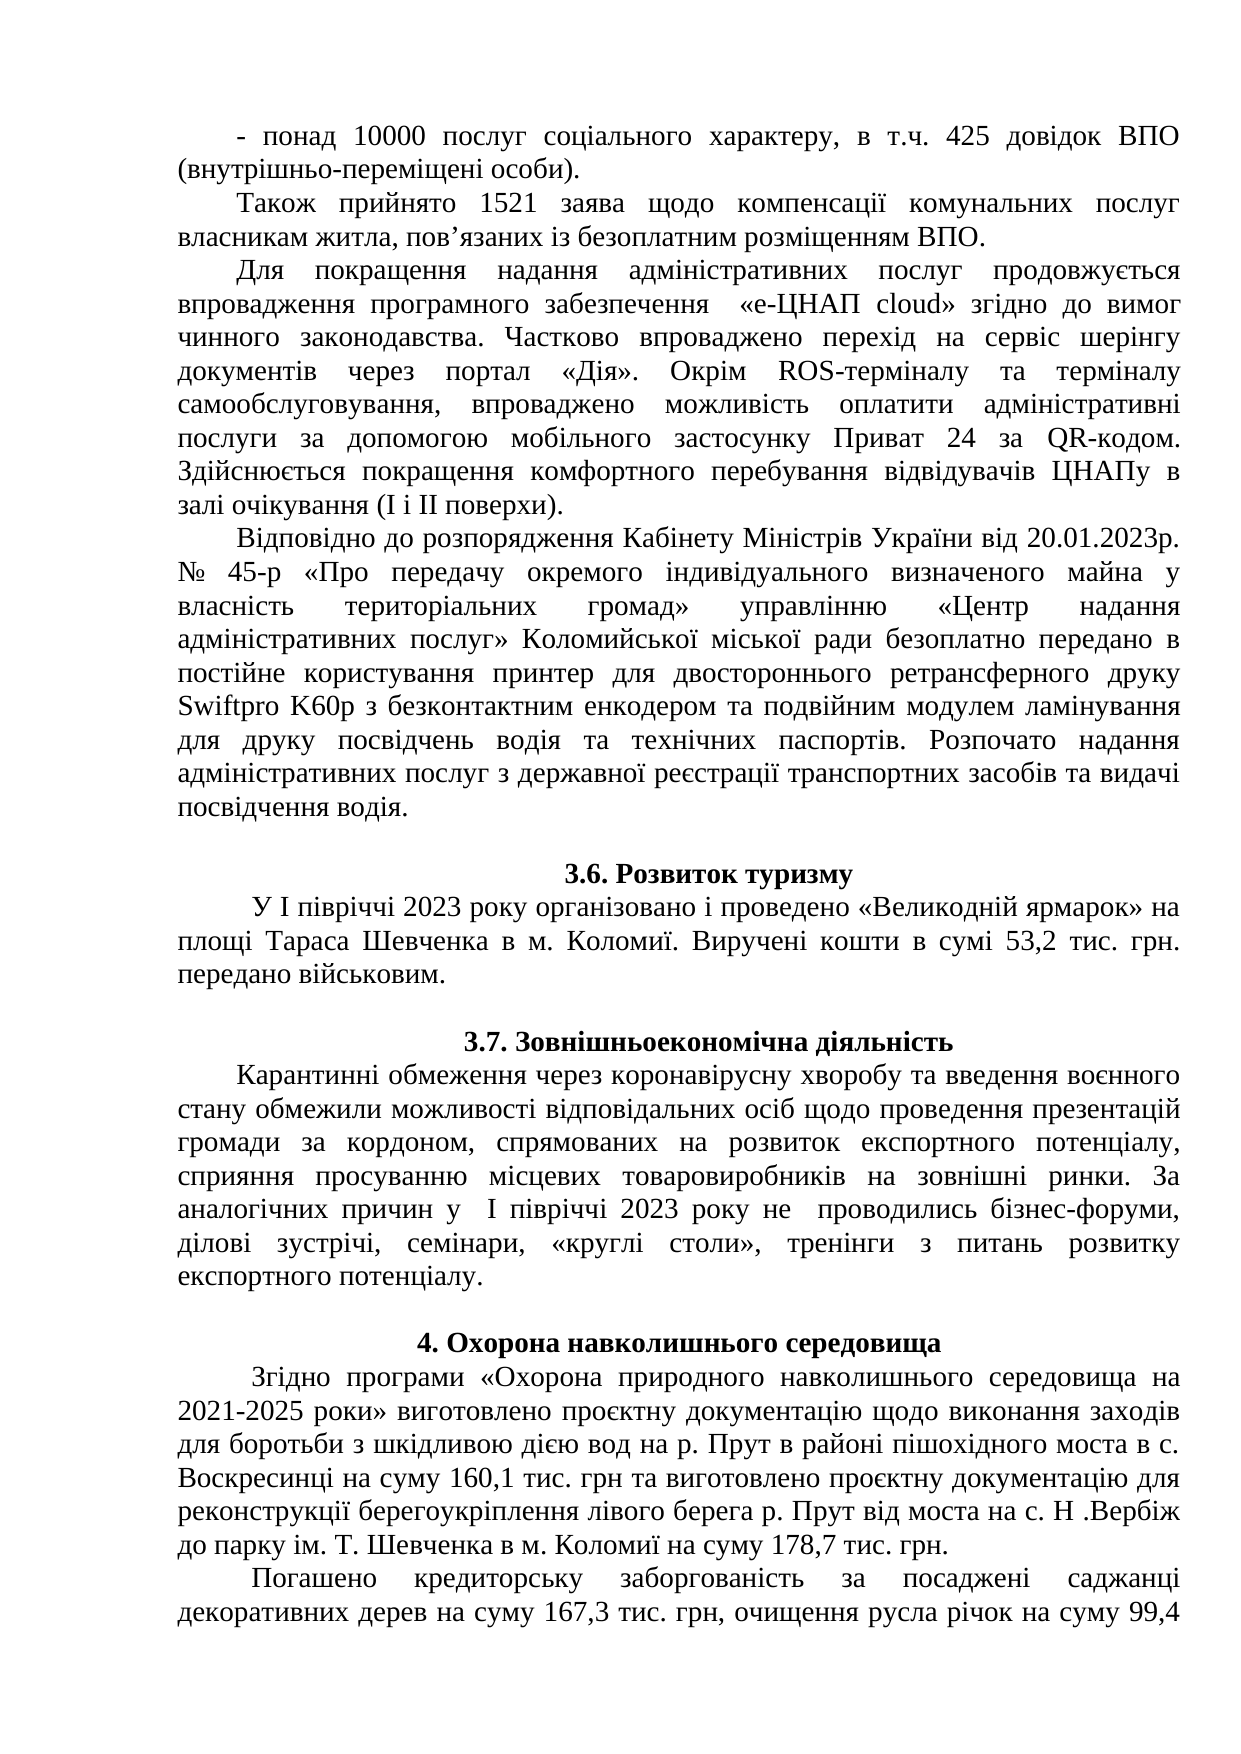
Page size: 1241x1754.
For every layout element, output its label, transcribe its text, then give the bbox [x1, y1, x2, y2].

list Згідно програми «Охорона природного навколишнього середовища на 2021-2025 роки» виготовлено проєктну документацію щодо виконання заходів для боротьби з шкідливою дією вод на р. Прут в районі пішохідного моста в с. Воскресинці на суму 160,1 тис. грн та виготовлено проєктну документацію для реконструкції берегоукріплення лівого берега р. Прут від моста на с. Н .Вербіж до парку ім. Т. Шевченка в м. Коломиї на суму 178,7 тис. грн. [177, 1359, 1181, 1560]
text 3.7. Зовнішньоекономічна діяльність [177, 1024, 1181, 1057]
text 4. Охорона навколишнього середовища [177, 1326, 1181, 1359]
text У І півріччі 2023 року організовано і проведено «Великодній ярмарок» на площі Тараса Шевченка в м. Коломиї. Виручені кошти в сумі 53,2 тис. грн. передано військовим. [177, 889, 1181, 990]
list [177, 1560, 1181, 1627]
text Карантинні обмеження через коронавірусну хворобу та введення воєнного стану обмежили можливості відповідальних осіб щодо проведення презентацій громади за кордоном, спрямованих на розвиток експортного потенціалу, сприяння просуванню місцевих товаровиробників на зовнішні ринки. За аналогічних причин у І півріччі 2023 року не проводились бізнес-форуми, ділові зустрічі, семінари, «круглі столи», тренінги з питань розвитку експортного потенціалу. [177, 1057, 1181, 1292]
text 3.6. Розвиток туризму [177, 856, 1181, 889]
text Відповідно до розпорядження Кабінету Міністрів України від 20.01.2023р. № 45-р «Про передачу окремого індивідуального визначеного майна у власність територіальних громад» управлінню «Центр надання адміністративних послуг» Коломийської міської ради безоплатно передано в постійне користування принтер для двостороннього ретрансферного друку Swiftpro K60p з безконтактним енкодером та подвійним модулем ламінування для друку посвідчень водія та технічних паспортів. Розпочато надання адміністративних послуг з державної реєстрації транспортних засобів та видачі посвідчення водія. [177, 521, 1181, 822]
text - понад 10000 послуг соціального характеру, в т.ч. 425 довідок ВПО (внутрішньо-переміщені особи). [177, 118, 1181, 185]
text Для покращення надання адміністративних послуг продовжується впровадження програмного забезпечення «е-ЦНАП cloud» згідно до вимог чинного законодавства. Частково впроваджено перехід на сервіс шерінгу документів через портал «Дія». Окрім ROS-терміналу та терміналу самообслуговування, впроваджено можливість оплатити адміністративні послуги за допомогою мобільного застосунку Приват 24 за QR-кодом. Здійснюється покращення комфортного перебування відвідувачів ЦНАПу в залі очікування (І і ІІ поверхи). [177, 252, 1181, 521]
text Також прийнято 1521 заява щодо компенсації комунальних послуг власникам житла, пов’язаних із безоплатним розміщенням ВПО. [177, 185, 1181, 252]
